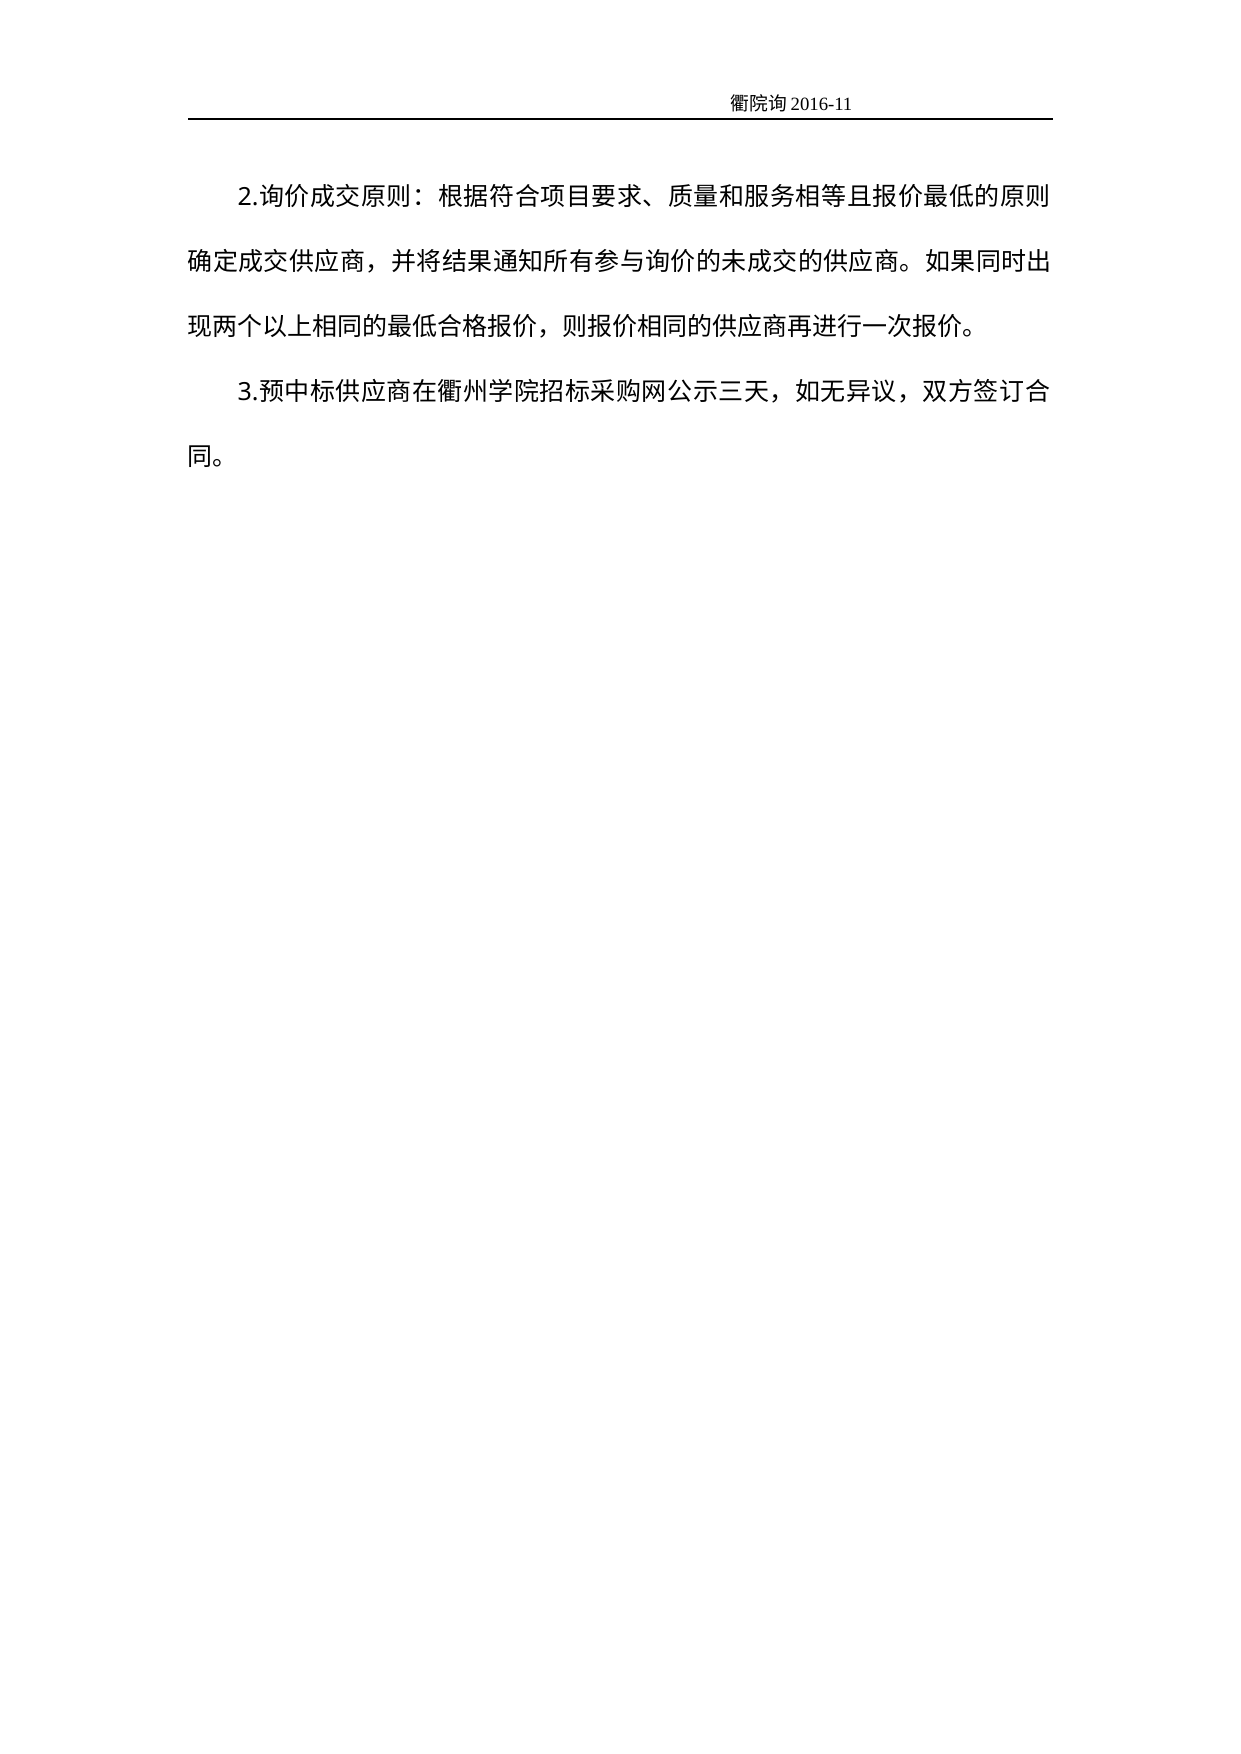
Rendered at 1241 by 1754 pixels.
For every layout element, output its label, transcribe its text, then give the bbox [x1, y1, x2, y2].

text 2.询价成交原则：根据符合项目要求、质量和服务相等且报价最低的原则确定成交供应商，并将结果通知所有参与询价的未成交的供应商。如果同时出现两个以上相同的最低合格报价，则报价相同的供应商再进行一次报价。 [187, 162, 1053, 357]
text 3.预中标供应商在衢州学院招标采购网公示三天，如无异议，双方签订合同。 [187, 357, 1053, 487]
